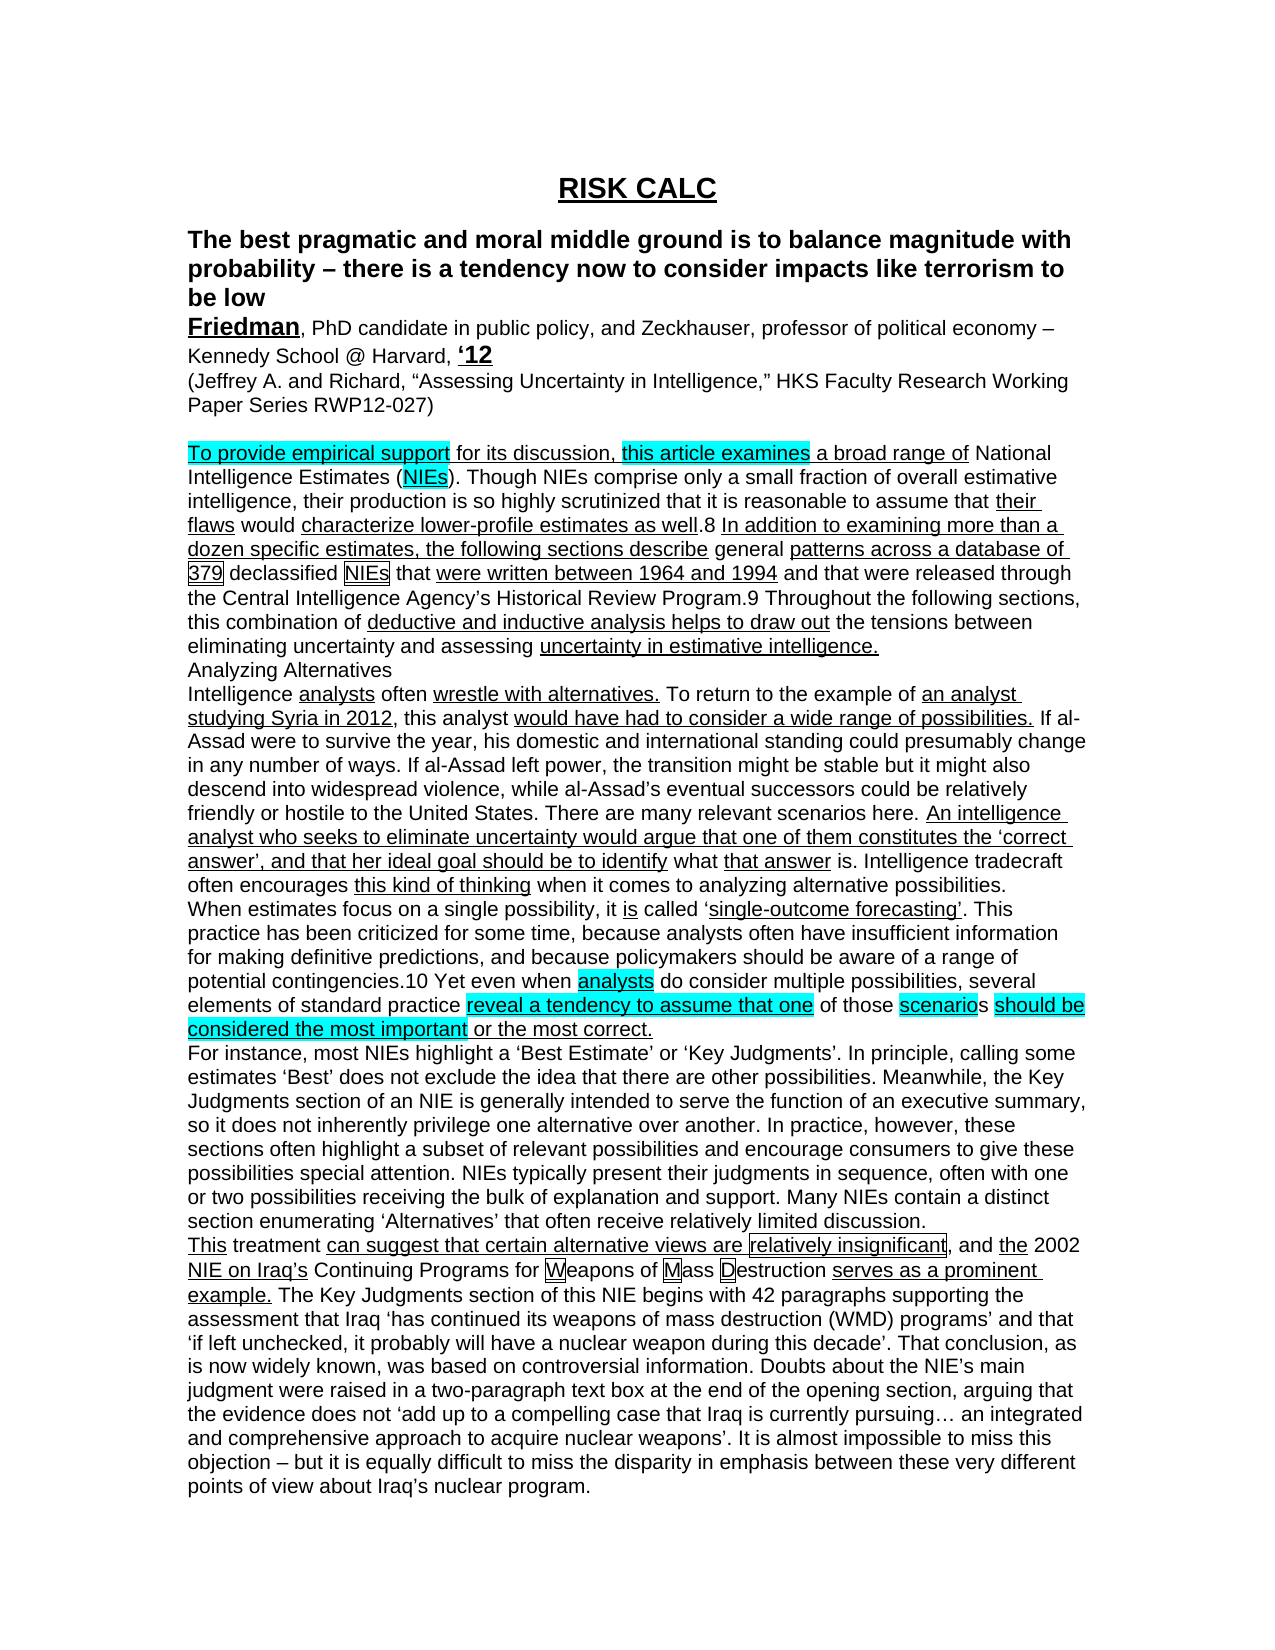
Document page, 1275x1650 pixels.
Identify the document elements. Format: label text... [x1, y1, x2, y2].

text This treatment can suggest that certain alternative views are relatively insignificant, and the 2002 NIE on Iraq’s Continuing Programs for Weapons of Mass Destruction serves as a prominent example. The Key Judgments section of this NIE begins with 42 paragraphs supporting the assessment that Iraq ‘has continued its weapons of mass destruction (WMD) programs’ and that ‘if left unchecked, it probably will have a nuclear weapon during this decade’. That conclusion, as is now widely known, was based on controversial information. Doubts about the NIE’s main judgment were raised in a two-paragraph text box at the end of the opening section, arguing that the evidence does not ‘add up to a compelling case that Iraq is currently pursuing… an integrated and comprehensive approach to acquire nuclear weapons’. It is almost impossible to miss this objection – but it is equally difficult to miss the disparity in emphasis between these very different points of view about Iraq’s nuclear program. [187, 1232, 1087, 1498]
text To provide empirical support for its discussion, this article examines a broad range of National Intelligence Estimates (NIEs). Though NIEs comprise only a small fraction of overall estimative intelligence, their production is so highly scrutinized that it is reasonable to assume that their flaws would characterize lower-profile estimates as well.8 In addition to examining more than a dozen specific estimates, the following sections describe general patterns across a database of 379 declassified NIEs that were written between 1964 and 1994 and that were released through the Central Intelligence Agency’s Historical Review Program.9 Throughout the following sections, this combination of deductive and inductive analysis helps to draw out the tensions between eliminating uncertainty and assessing uncertainty in estimative intelligence. [187, 441, 1087, 657]
text Friedman, PhD candidate in public policy, and Zeckhauser, professor of political economy – Kennedy School @ Harvard, ‘12 [187, 311, 1087, 369]
subtitle risk calc [187, 171, 1087, 204]
text The best pragmatic and moral middle ground is to balance magnitude with probability – there is a tendency now to consider impacts like terrorism to be low [187, 225, 1087, 311]
text Analyzing Alternatives [187, 657, 1087, 681]
text When estimates focus on a single possibility, it is called ‘single-outcome forecasting’. This practice has been criticized for some time, because analysts often have insufficient information for making definitive predictions, and because policymakers should be aware of a range of potential contingencies.10 Yet even when analysts do consider multiple possibilities, several elements of standard practice reveal a tendency to assume that one of those scenarios should be considered the most important or the most correct. [187, 897, 1087, 1041]
text Intelligence analysts often wrestle with alternatives. To return to the example of an analyst studying Syria in 2012, this analyst would have had to consider a wide range of possibilities. If al-Assad were to survive the year, his domestic and international standing could presumably change in any number of ways. If al-Assad left power, the transition might be stable but it might also descend into widespread violence, while al-Assad’s eventual successors could be relatively friendly or hostile to the United States. There are many relevant scenarios here. An intelligence analyst who seeks to eliminate uncertainty would argue that one of them constitutes the ‘correct answer’, and that her ideal goal should be to identify what that answer is. Intelligence tradecraft often encourages this kind of thinking when it comes to analyzing alternative possibilities. [187, 681, 1087, 897]
text For instance, most NIEs highlight a ‘Best Estimate’ or ‘Key Judgments’. In principle, calling some estimates ‘Best’ does not exclude the idea that there are other possibilities. Meanwhile, the Key Judgments section of an NIE is generally intended to serve the function of an executive summary, so it does not inherently privilege one alternative over another. In practice, however, these sections often highlight a subset of relevant possibilities and encourage consumers to give these possibilities special attention. NIEs typically present their judgments in sequence, often with one or two possibilities receiving the bulk of explanation and support. Many NIEs contain a distinct section enumerating ‘Alternatives’ that often receive relatively limited discussion. [187, 1041, 1087, 1232]
text (Jeffrey A. and Richard, “Assessing Uncertainty in Intelligence,” HKS Faculty Research Working Paper Series RWP12-027) [187, 369, 1087, 417]
